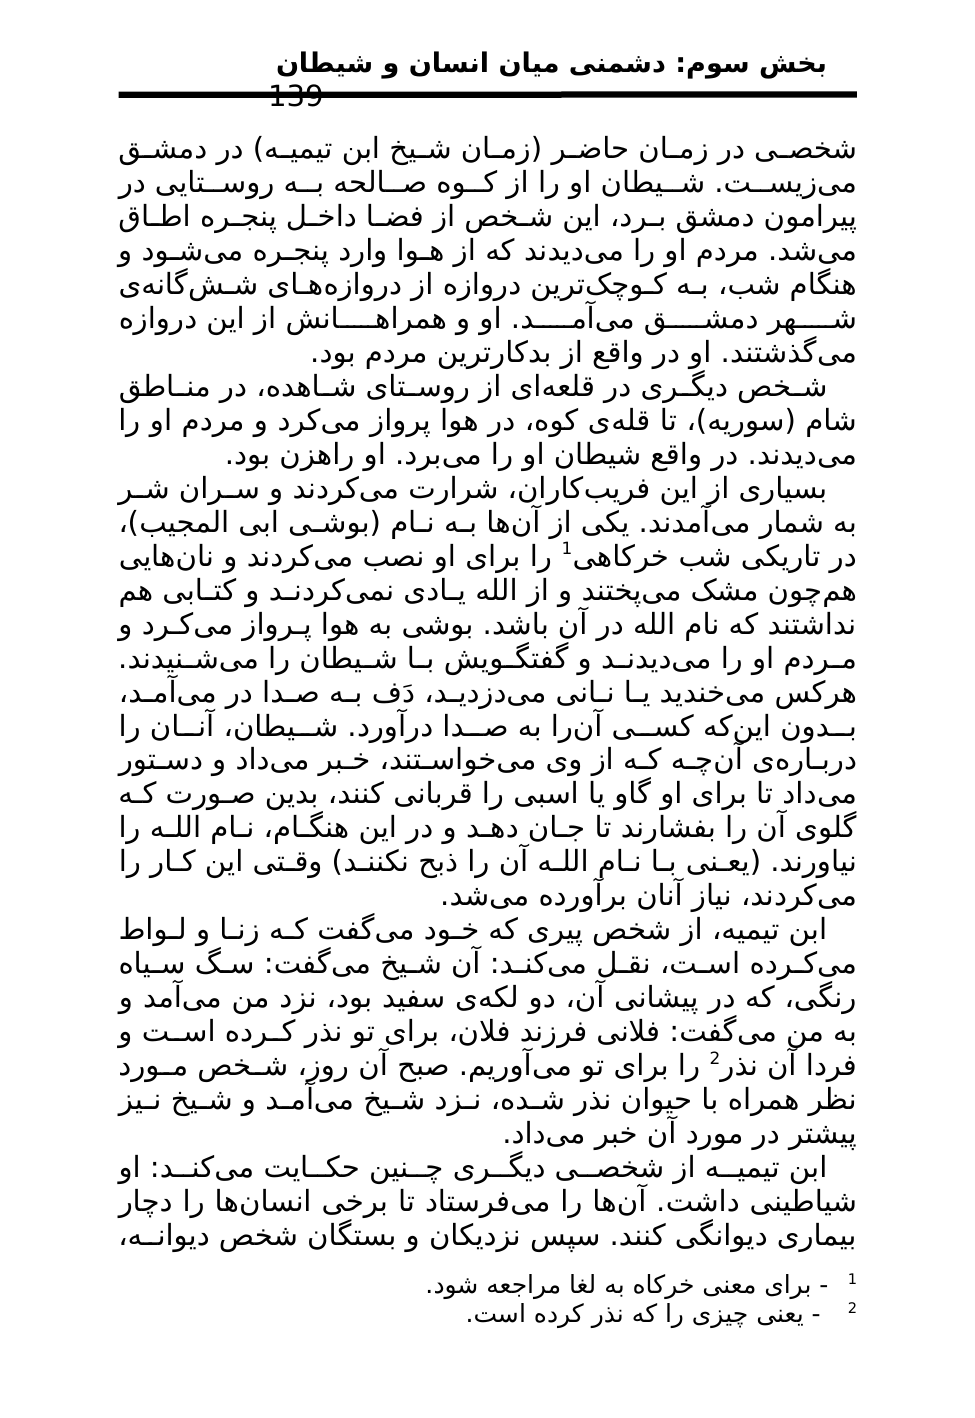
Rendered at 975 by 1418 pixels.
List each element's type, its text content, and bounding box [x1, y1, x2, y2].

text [118, 1150, 857, 1252]
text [118, 132, 857, 369]
text ابن تیمیه، از شخص پیری که خود می‌گفت که زنا و لواط می‌کرده است، نقل می‌کند: آن شیخ می‌گفت: سگ سیاه رنگی، که در پیشانی آن، دو لکه‌ی سفید بود، ‌نزد من می‌آمد و به من می‌گفت: فلانی فرزند فلان، برای تو نذر کرده است و فردا آن نذر را برای تو می‌آوریم. صبح آن روز، شخص مورد نظر همراه با حیوان نذر شده‌، نزد شیخ می‌آمد و شیخ نیز پیشتر در مورد آن خبر می‌داد. [118, 913, 857, 1150]
text بسیاری از این فریب‌کاران، ‌شرارت می‌کردند و سران شر به شمار می‌آمدند. یکی از آن‌ها به نام (بوشی ابی المجیب)، در تاریکی شب خرکاهی را برای او نصب می‌کردند و نان‌هایی هم‌چون مشک می‌پختند و از الله یادی نمی‌کردند و کتابی هم نداشتند که نام الله در آن باشد. بوشی به هوا پرواز می‌کرد و مردم او را می‌دیدند و گفتگویش با شیطان را می‌شنیدند. هرکس می‌خندید یا نانی می‌دزدید، دَف به صدا در می‌آمد، بدون این‌که‌ کسی آن‌را به‌ صدا درآورد. شیطان، آنان را درباره‌ی آن‌چه که از وی می‌خواستند، خبر می‌داد و دستور می‌داد تا برای او گاو یا اسبی را قربانی کنند،‌ بدین صورت که گلوی آن را بفشارند تا جان دهد و در این هنگام، نام الله را نیاورند. (یعنی با نام الله آن را ذبح نکنند) وقتی این کار را می‌کردند، نیاز آنان برآورده می‌شد. [118, 471, 857, 913]
text شخص دیگری در قلعه‌ای از روستای شاهده‌، در مناطق شام (سوریه)، تا قله‌ی کوه، در هوا پرواز می‌کرد و مردم او را می‌دیدند. در واقع شیطان او را می‌برد. او راهزن بود. [118, 369, 857, 471]
